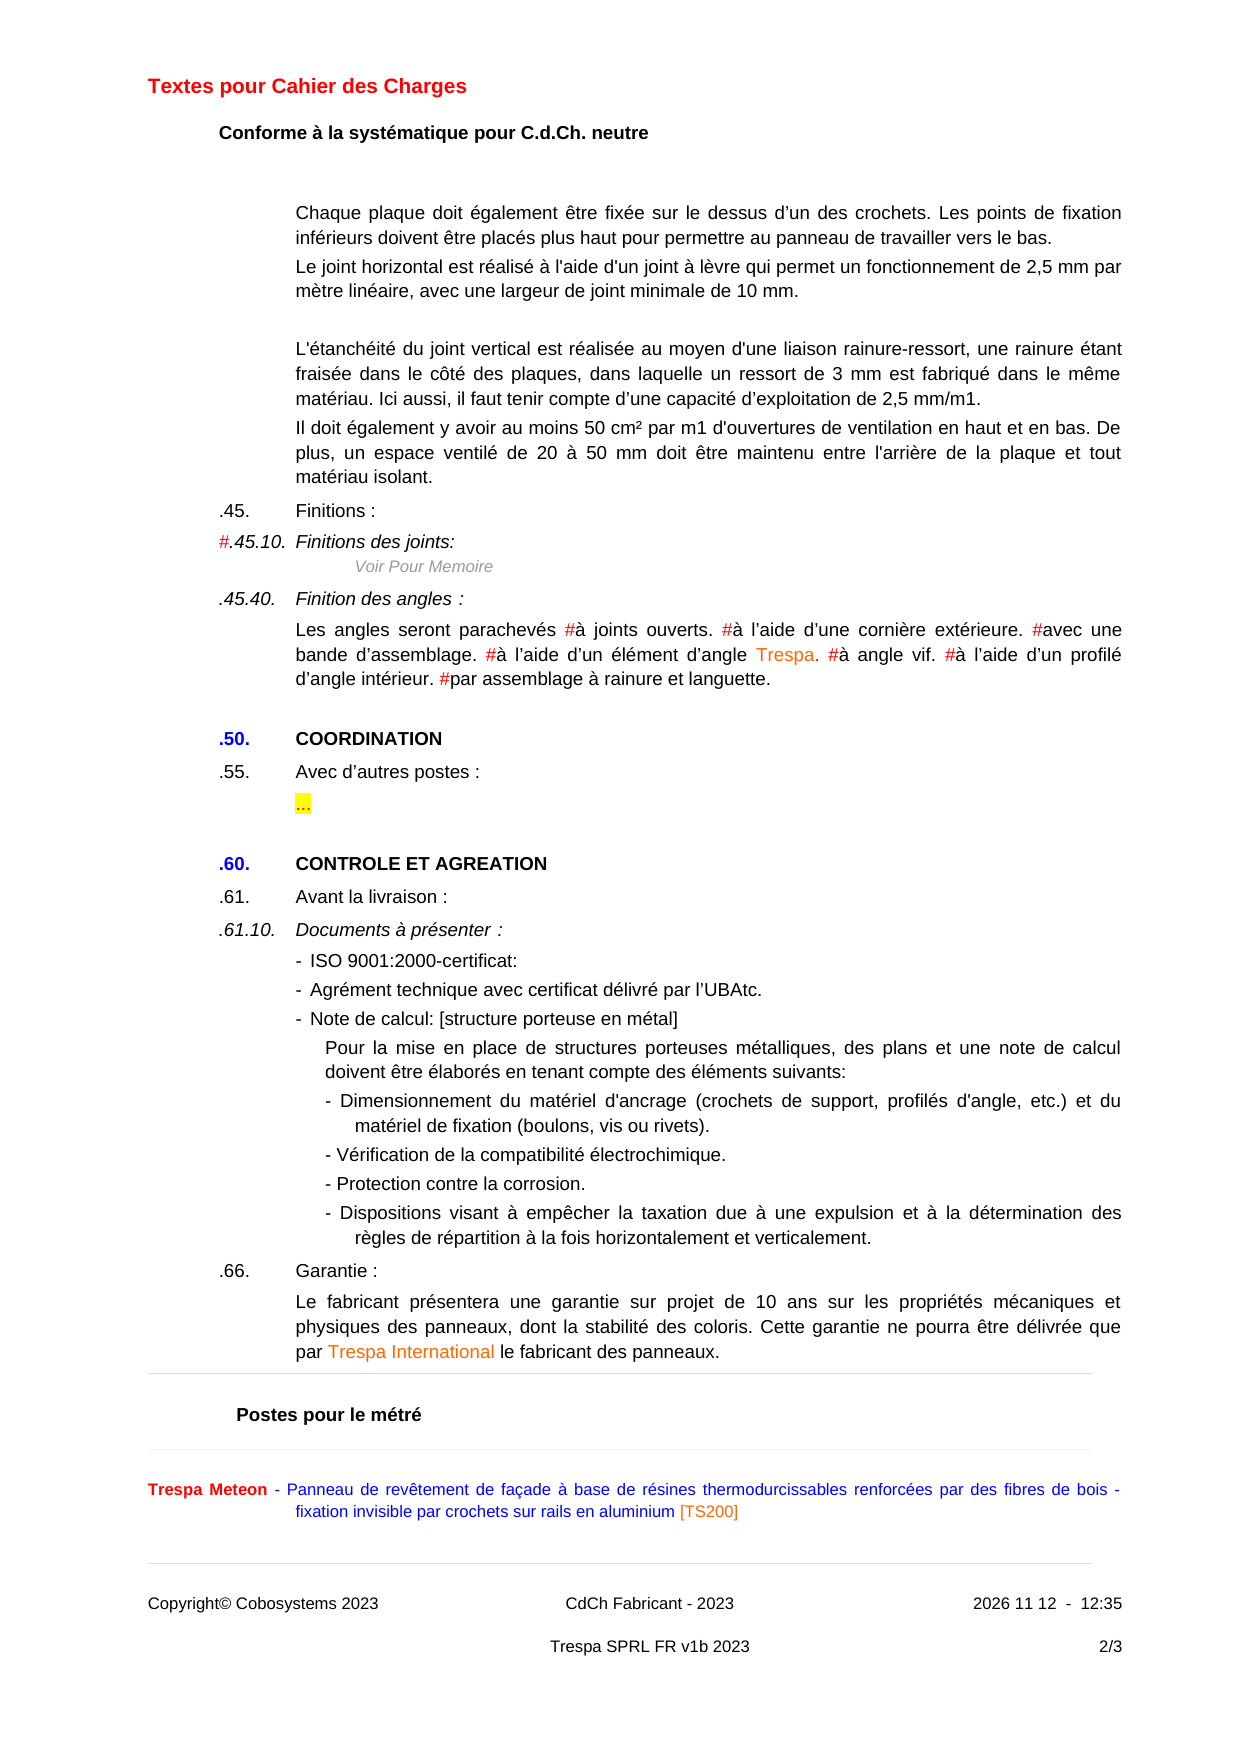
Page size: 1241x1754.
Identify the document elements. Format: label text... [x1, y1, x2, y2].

text L'étanchéité du joint vertical est réalisée au moyen d'une liaison rainure-ressort, une rainure étant fraisée dans le côté des plaques, dans laquelle un ressort de 3 mm est fabriqué dans le même matériau. Ici aussi, il faut tenir compte d’une capacité d’exploitation de 2,5 mm/m1. [295, 338, 1122, 409]
text - Agrément technique avec certificat délivré par l’UBAtc. [295, 979, 1122, 1000]
text Pour la mise en place de structures porteuses métalliques, des plans et une note de calcul doivent être élaborés en tenant compte des éléments suivants: [295, 1037, 1122, 1083]
subtitle .61.10. Documents à présenter : [218, 919, 1122, 940]
text - Dispositions visant à empêcher la taxation due à une expulsion et à la détermination des règles de répartition à la fois horizontalement et verticalement. [325, 1202, 1122, 1248]
text - Dimensionnement du matériel d'ancrage (crochets de support, profilés d'angle, etc.) et du matériel de fixation (boulons, vis ou rivets). [325, 1090, 1122, 1137]
text - Protection contre la corrosion. [325, 1173, 1122, 1194]
text - ISO 9001:2000-certificat: [295, 950, 1122, 971]
text Postes pour le métré [236, 1404, 1122, 1426]
text Le joint horizontal est réalisé à l'aide d'un joint à lèvre qui permet un fonctionnement de 2,5 mm par mètre linéaire, avec une largeur de joint minimale de 10 mm. [295, 255, 1122, 302]
text Trespa Meteon - Panneau de revêtement de façade à base de résines thermodurcissables renforcées par des fibres de bois - fixation invisible par crochets sur rails en aluminium [TS200] [148, 1480, 1122, 1521]
subtitle .45.40. Finition des angles : [218, 588, 1122, 609]
text Voir Pour Memoire [354, 557, 1122, 576]
subtitle .66. Garantie : [218, 1260, 1122, 1281]
subtitle .50. COORDINATION [218, 728, 1122, 750]
subtitle .55. Avec d’autres postes : [218, 761, 1122, 783]
subtitle .60. CONTROLE ET AGREATION [218, 852, 1122, 874]
text Les angles seront parachevés #à joints ouverts. #à l’aide d’une cornière extérieure. #avec une bande d’assemblage. #à l’aide d’un élément d’angle Trespa. #à angle vif. #à l’aide d’un profilé d’angle intérieur. #par assemblage à rainure et languette. [295, 619, 1122, 690]
subtitle .45. Finitions : [218, 499, 1122, 521]
text - Note de calcul: [structure porteuse en métal] [295, 1008, 1122, 1029]
subtitle #.45.10. Finitions des joints: [218, 530, 1122, 552]
text Chaque plaque doit également être fixée sur le dessus d’un des crochets. Les points de fixation inférieurs doivent être placés plus haut pour permettre au panneau de travailler vers le bas. [295, 202, 1122, 248]
text Il doit également y avoir au moins 50 cm² par m1 d'ouvertures de ventilation en haut et en bas. De plus, un espace ventilé de 20 à 50 mm doit être maintenu entre l'arrière de la plaque et tout matériau isolant. [295, 417, 1122, 488]
text - Vérification de la compatibilité électrochimique. [325, 1144, 1122, 1166]
subtitle .61. Avant la livraison : [218, 886, 1122, 907]
text Le fabricant présentera une garantie sur projet de 10 ans sur les propriétés mécaniques et physiques des panneaux, dont la stabilité des coloris. Cette garantie ne pourra être délivrée que par Trespa International le fabricant des panneaux. [295, 1291, 1122, 1362]
text ... [295, 792, 1122, 814]
